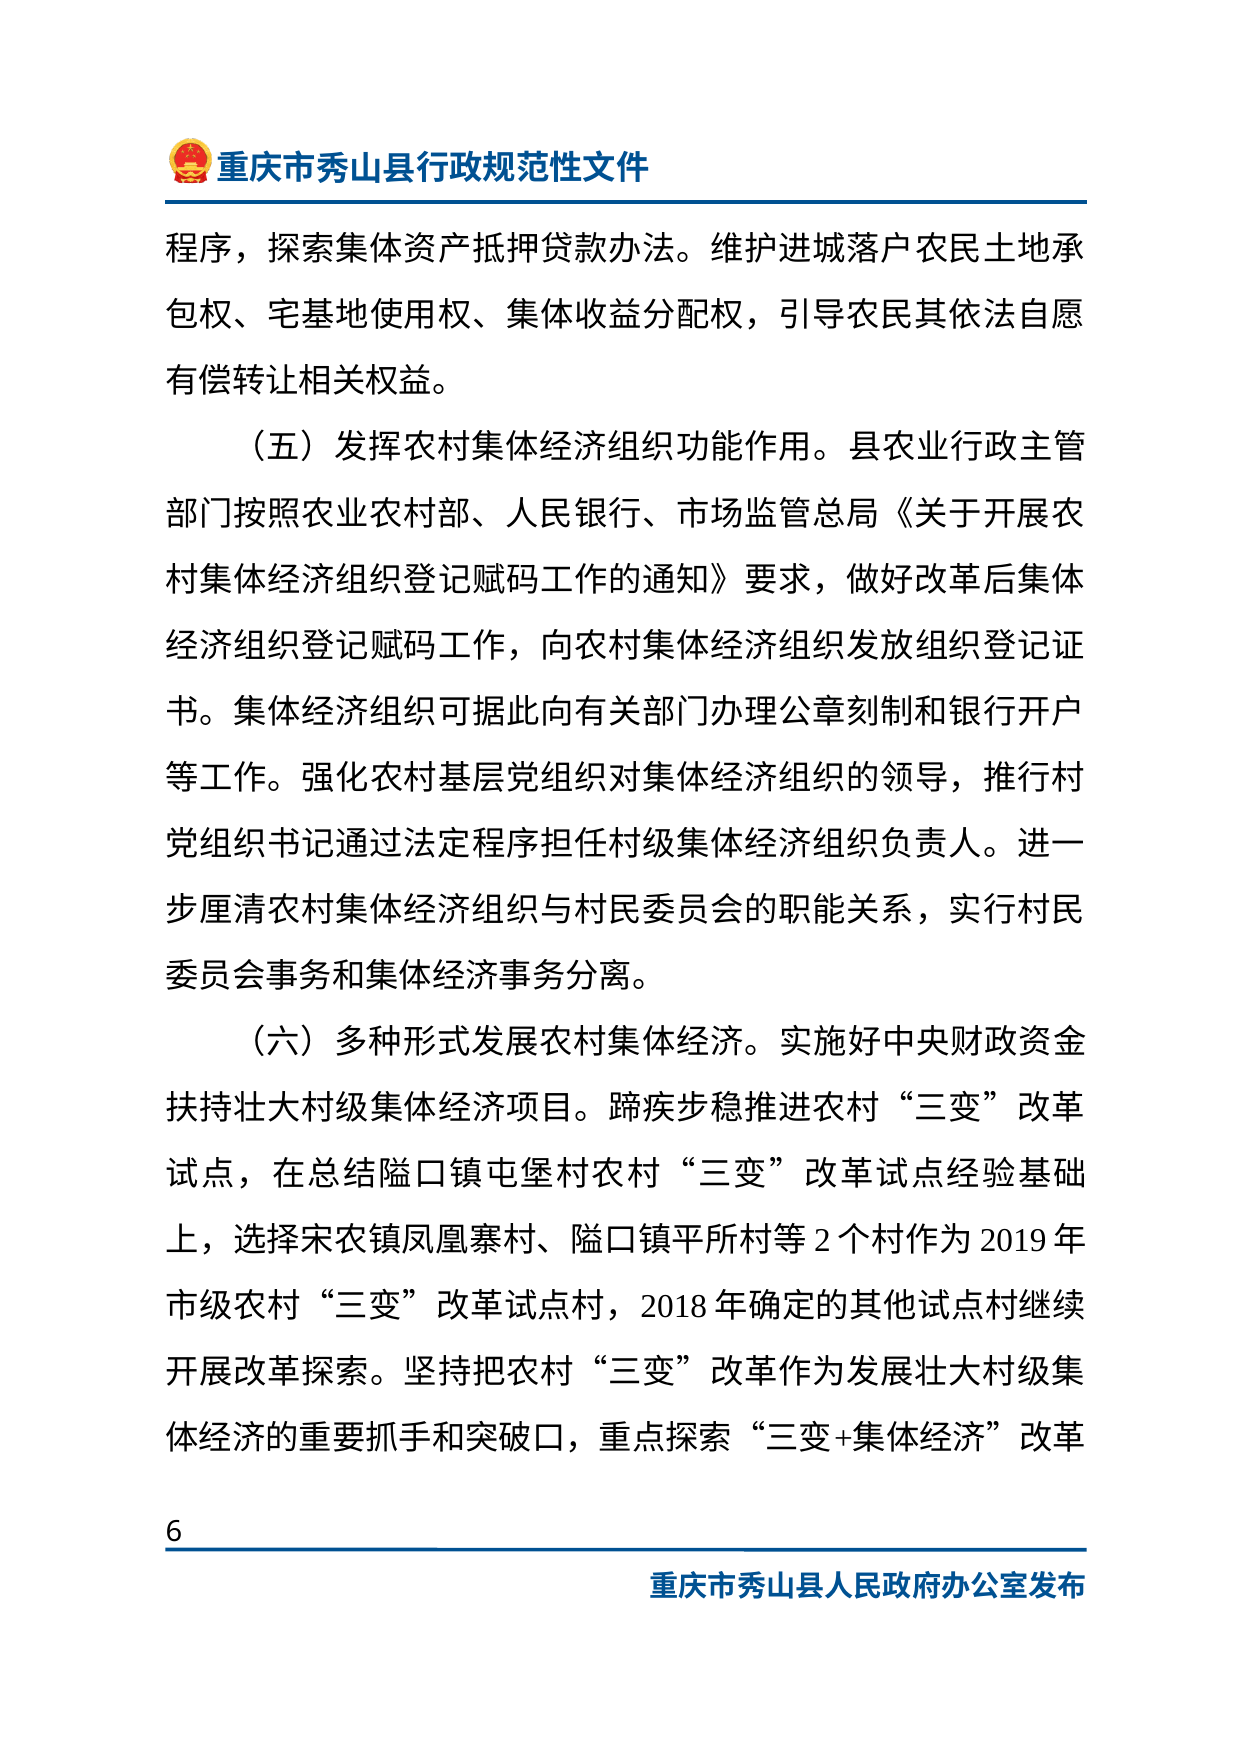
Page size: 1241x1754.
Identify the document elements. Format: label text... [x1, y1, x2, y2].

picture [165, 136, 216, 187]
text （五）发挥农村集体经济组织功能作用。县农业行政主管部门按照农业农村部、人民银行、市场监管总局《关于开展农村集体经济组织登记赋码工作的通知》要求，做好改革后集体经济组织登记赋码工作，向农村集体经济组织发放组织登记证书。集体经济组织可据此向有关部门办理公章刻制和银行开户等工作。强化农村基层党组织对集体经济组织的领导，推行村党组织书记通过法定程序担任村级集体经济组织负责人。进一步厘清农村集体经济组织与村民委员会的职能关系，实行村民委员会事务和集体经济事务分离。 [165, 411, 1087, 1006]
